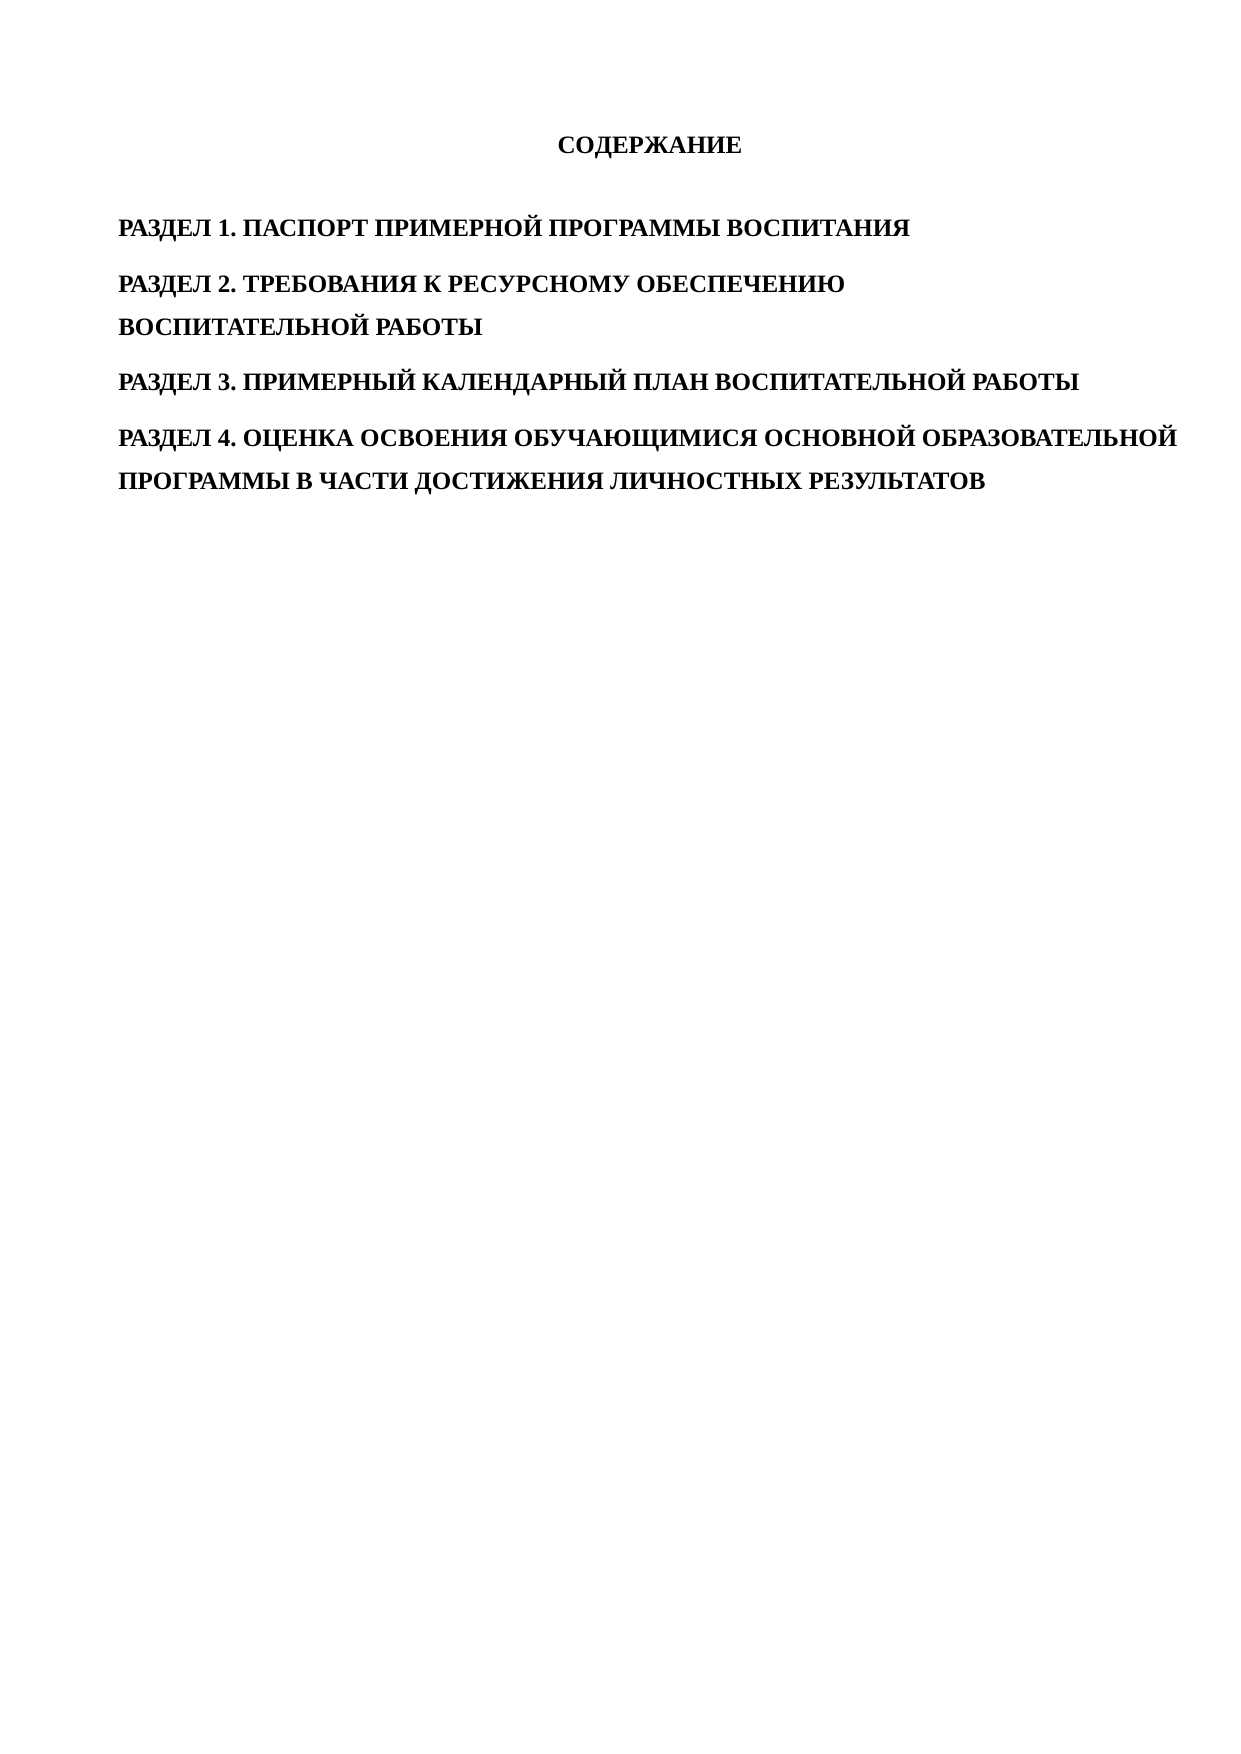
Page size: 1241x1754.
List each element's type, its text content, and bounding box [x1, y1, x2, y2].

text РАЗДЕЛ 1. ПАСПОРТ ПРИМЕРНОЙ ПРОГРАММЫ ВОСПИТАНИЯ [118, 213, 1181, 242]
text СОДЕРЖАНИЕ [118, 131, 1181, 159]
text РАЗДЕЛ 2. ТРЕБОВАНИЯ К РЕСУРСНОМУ ОБЕСПЕЧЕНИЮ ВОСПИТАТЕЛЬНОЙ РАБОТЫ [118, 269, 1181, 341]
text РАЗДЕЛ 3. ПРИМЕРНЫЙ КАЛЕНДАРНЫЙ ПЛАН ВОСПИТАТЕЛЬНОЙ РАБОТЫ [118, 367, 1181, 396]
text РАЗДЕЛ 4. ОЦЕНКА ОСВОЕНИЯ ОБУЧАЮЩИМИСЯ ОСНОВНОЙ ОБРАЗОВАТЕЛЬНОЙ ПРОГРАММЫ В ЧАСТИ ДОСТИЖЕНИЯ ЛИЧНОСТНЫХ РЕЗУЛЬТАТОВ [118, 423, 1181, 495]
